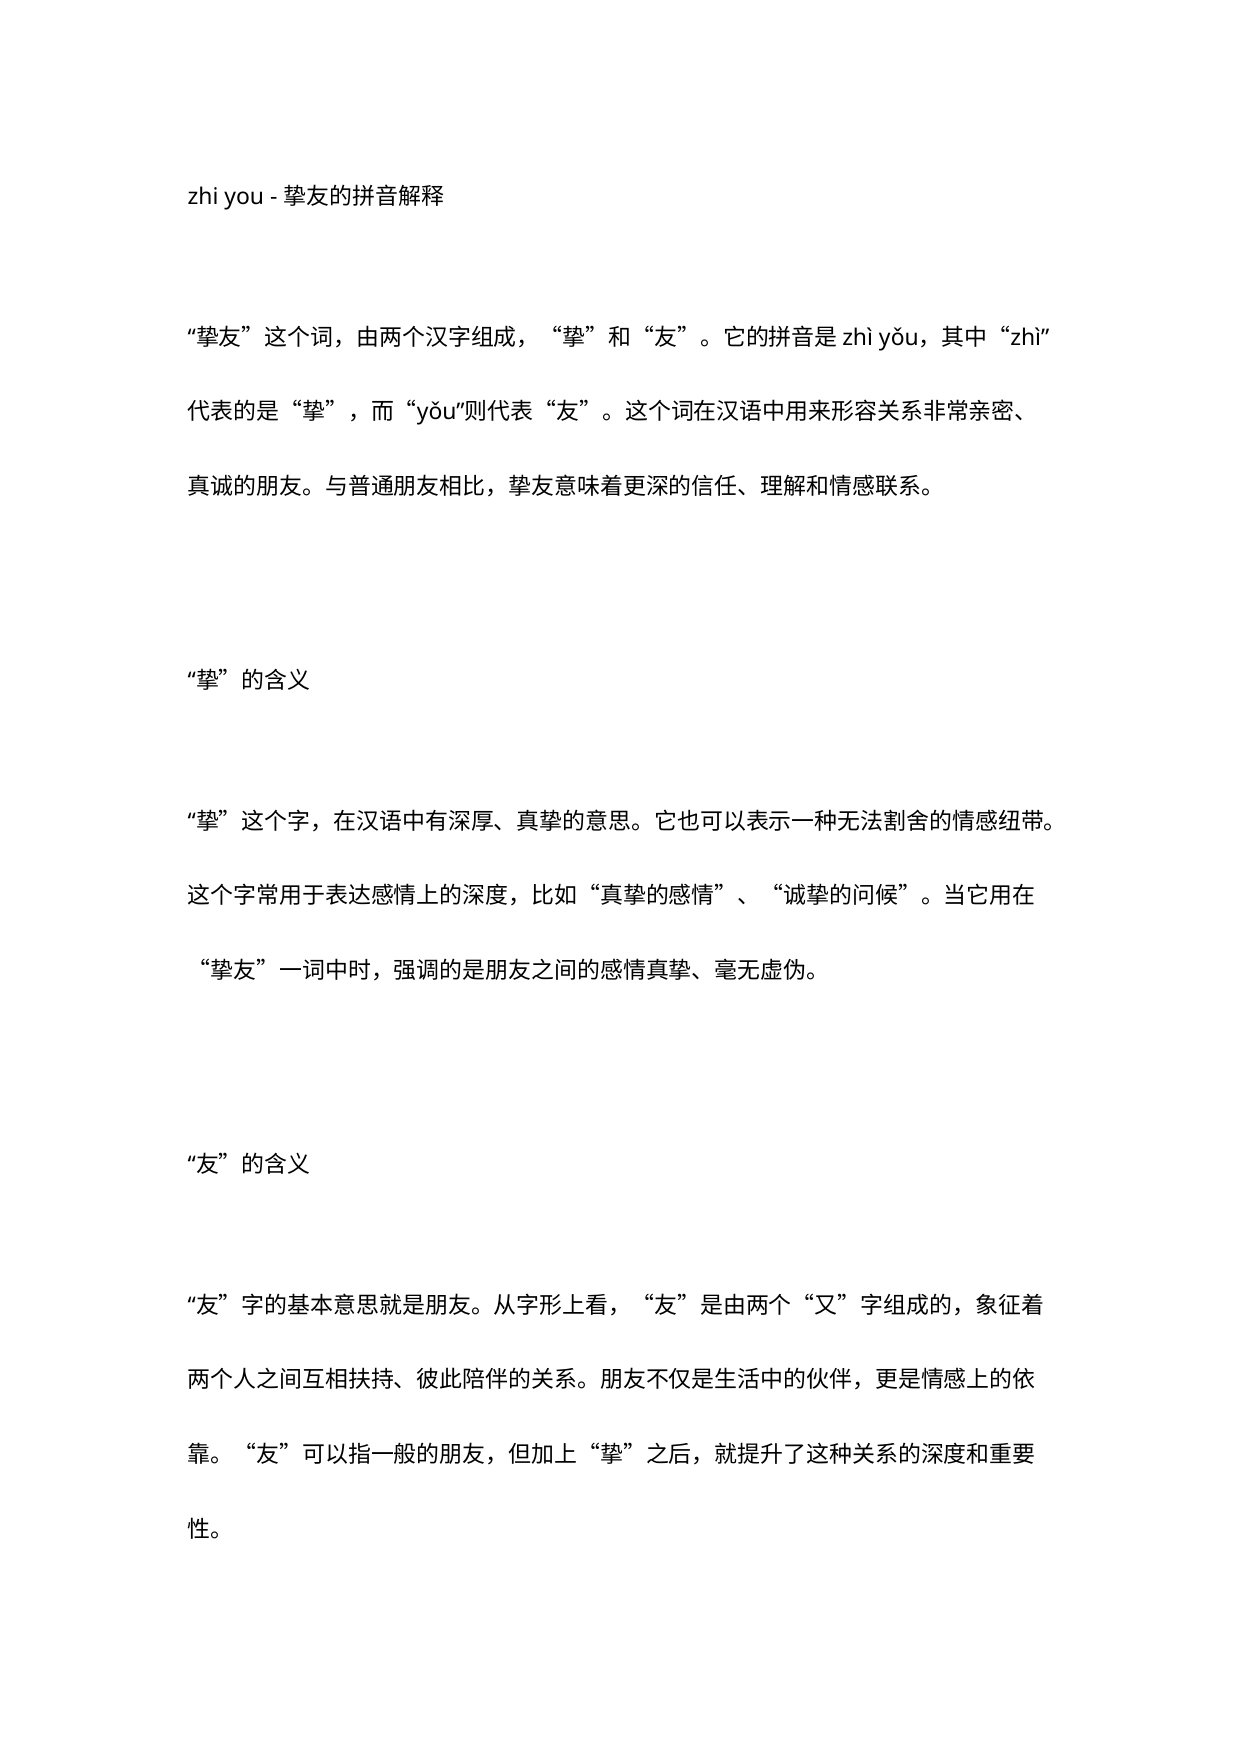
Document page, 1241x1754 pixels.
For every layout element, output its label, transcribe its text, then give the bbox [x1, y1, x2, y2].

text zhi you - 挚友的拼音解释 [187, 162, 1053, 227]
text “挚”这个字，在汉语中有深厚、真挚的意思。它也可以表示一种无法割舍的情感纽带。这个字常用于表达感情上的深度，比如“真挚的感情”、“诚挚的问候”。当它用在“挚友”一词中时，强调的是朋友之间的感情真挚、毫无虚伪。 [187, 787, 1053, 1001]
text “挚友”这个词，由两个汉字组成，“挚”和“友”。它的拼音是zhì yǒu，其中“zhì”代表的是“挚”，而“yǒu”则代表“友”。这个词在汉语中用来形容关系非常亲密、真诚的朋友。与普通朋友相比，挚友意味着更深的信任、理解和情感联系。 [187, 302, 1053, 517]
text “挚”的含义 [187, 646, 1053, 711]
text “友”的含义 [187, 1130, 1053, 1195]
text “友”字的基本意思就是朋友。从字形上看，“友”是由两个“又”字组成的，象征着两个人之间互相扶持、彼此陪伴的关系。朋友不仅是生活中的伙伴，更是情感上的依靠。“友”可以指一般的朋友，但加上“挚”之后，就提升了这种关系的深度和重要性。 [187, 1271, 1053, 1560]
